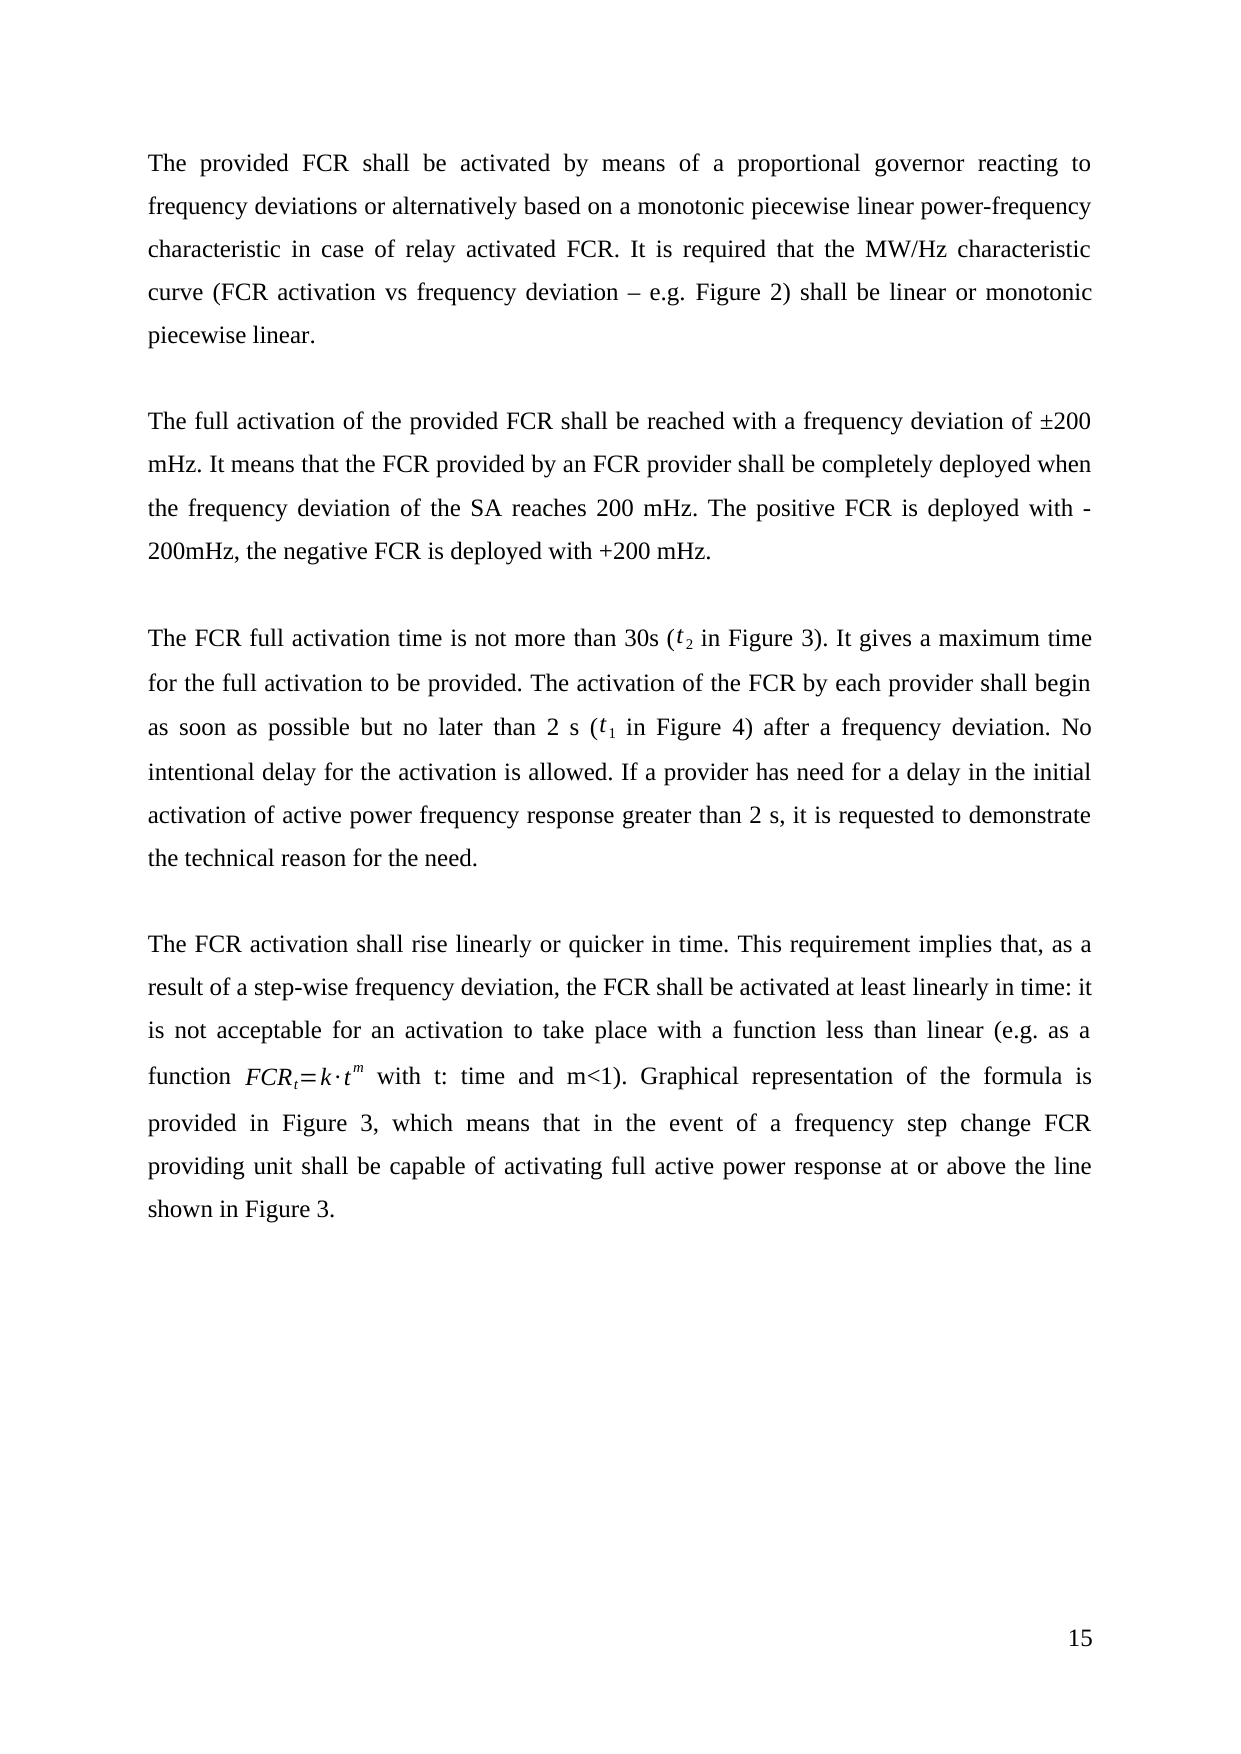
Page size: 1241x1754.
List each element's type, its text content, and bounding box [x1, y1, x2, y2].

text The FCR full activation time is not more than 30s ( in Figure 3). It gives a maximum time for the full activation to be provided. The activation of the FCR by each provider shall begin as soon as possible but no later than 2 s ( in Figure 4) after a frequency deviation. No intentional delay for the activation is allowed. If a provider has need for a delay in the initial activation of active power frequency response greater than 2 s, it is requested to demonstrate the technical reason for the need. [148, 622, 1093, 872]
text The provided FCR shall be activated by means of a proportional governor reacting to frequency deviations or alternatively based on a monotonic piecewise linear power-frequency characteristic in case of relay activated FCR. It is required that the MW/Hz characteristic curve (FCR activation vs frequency deviation – e.g. Figure 2) shall be linear or monotonic piecewise linear. [148, 148, 1093, 349]
text The full activation of the provided FCR shall be reached with a frequency deviation of ±200 mHz. It means that the FCR provided by an FCR provider shall be completely deployed when the frequency deviation of the SA reaches 200 mHz. The positive FCR is deployed with -200mHz, the negative FCR is deployed with +200 mHz. [148, 406, 1093, 564]
text The FCR activation shall rise linearly or quicker in time. This requirement implies that, as a result of a step-wise frequency deviation, the FCR shall be activated at least linearly in time: it is not acceptable for an activation to take place with a function less than linear (e.g. as a function with t: time and m<1). Graphical representation of the formula is provided in Figure 3, which means that in the event of a frequency step change FCR providing unit shall be capable of activating full active power response at or above the line shown in Figure 3. [148, 929, 1093, 1223]
